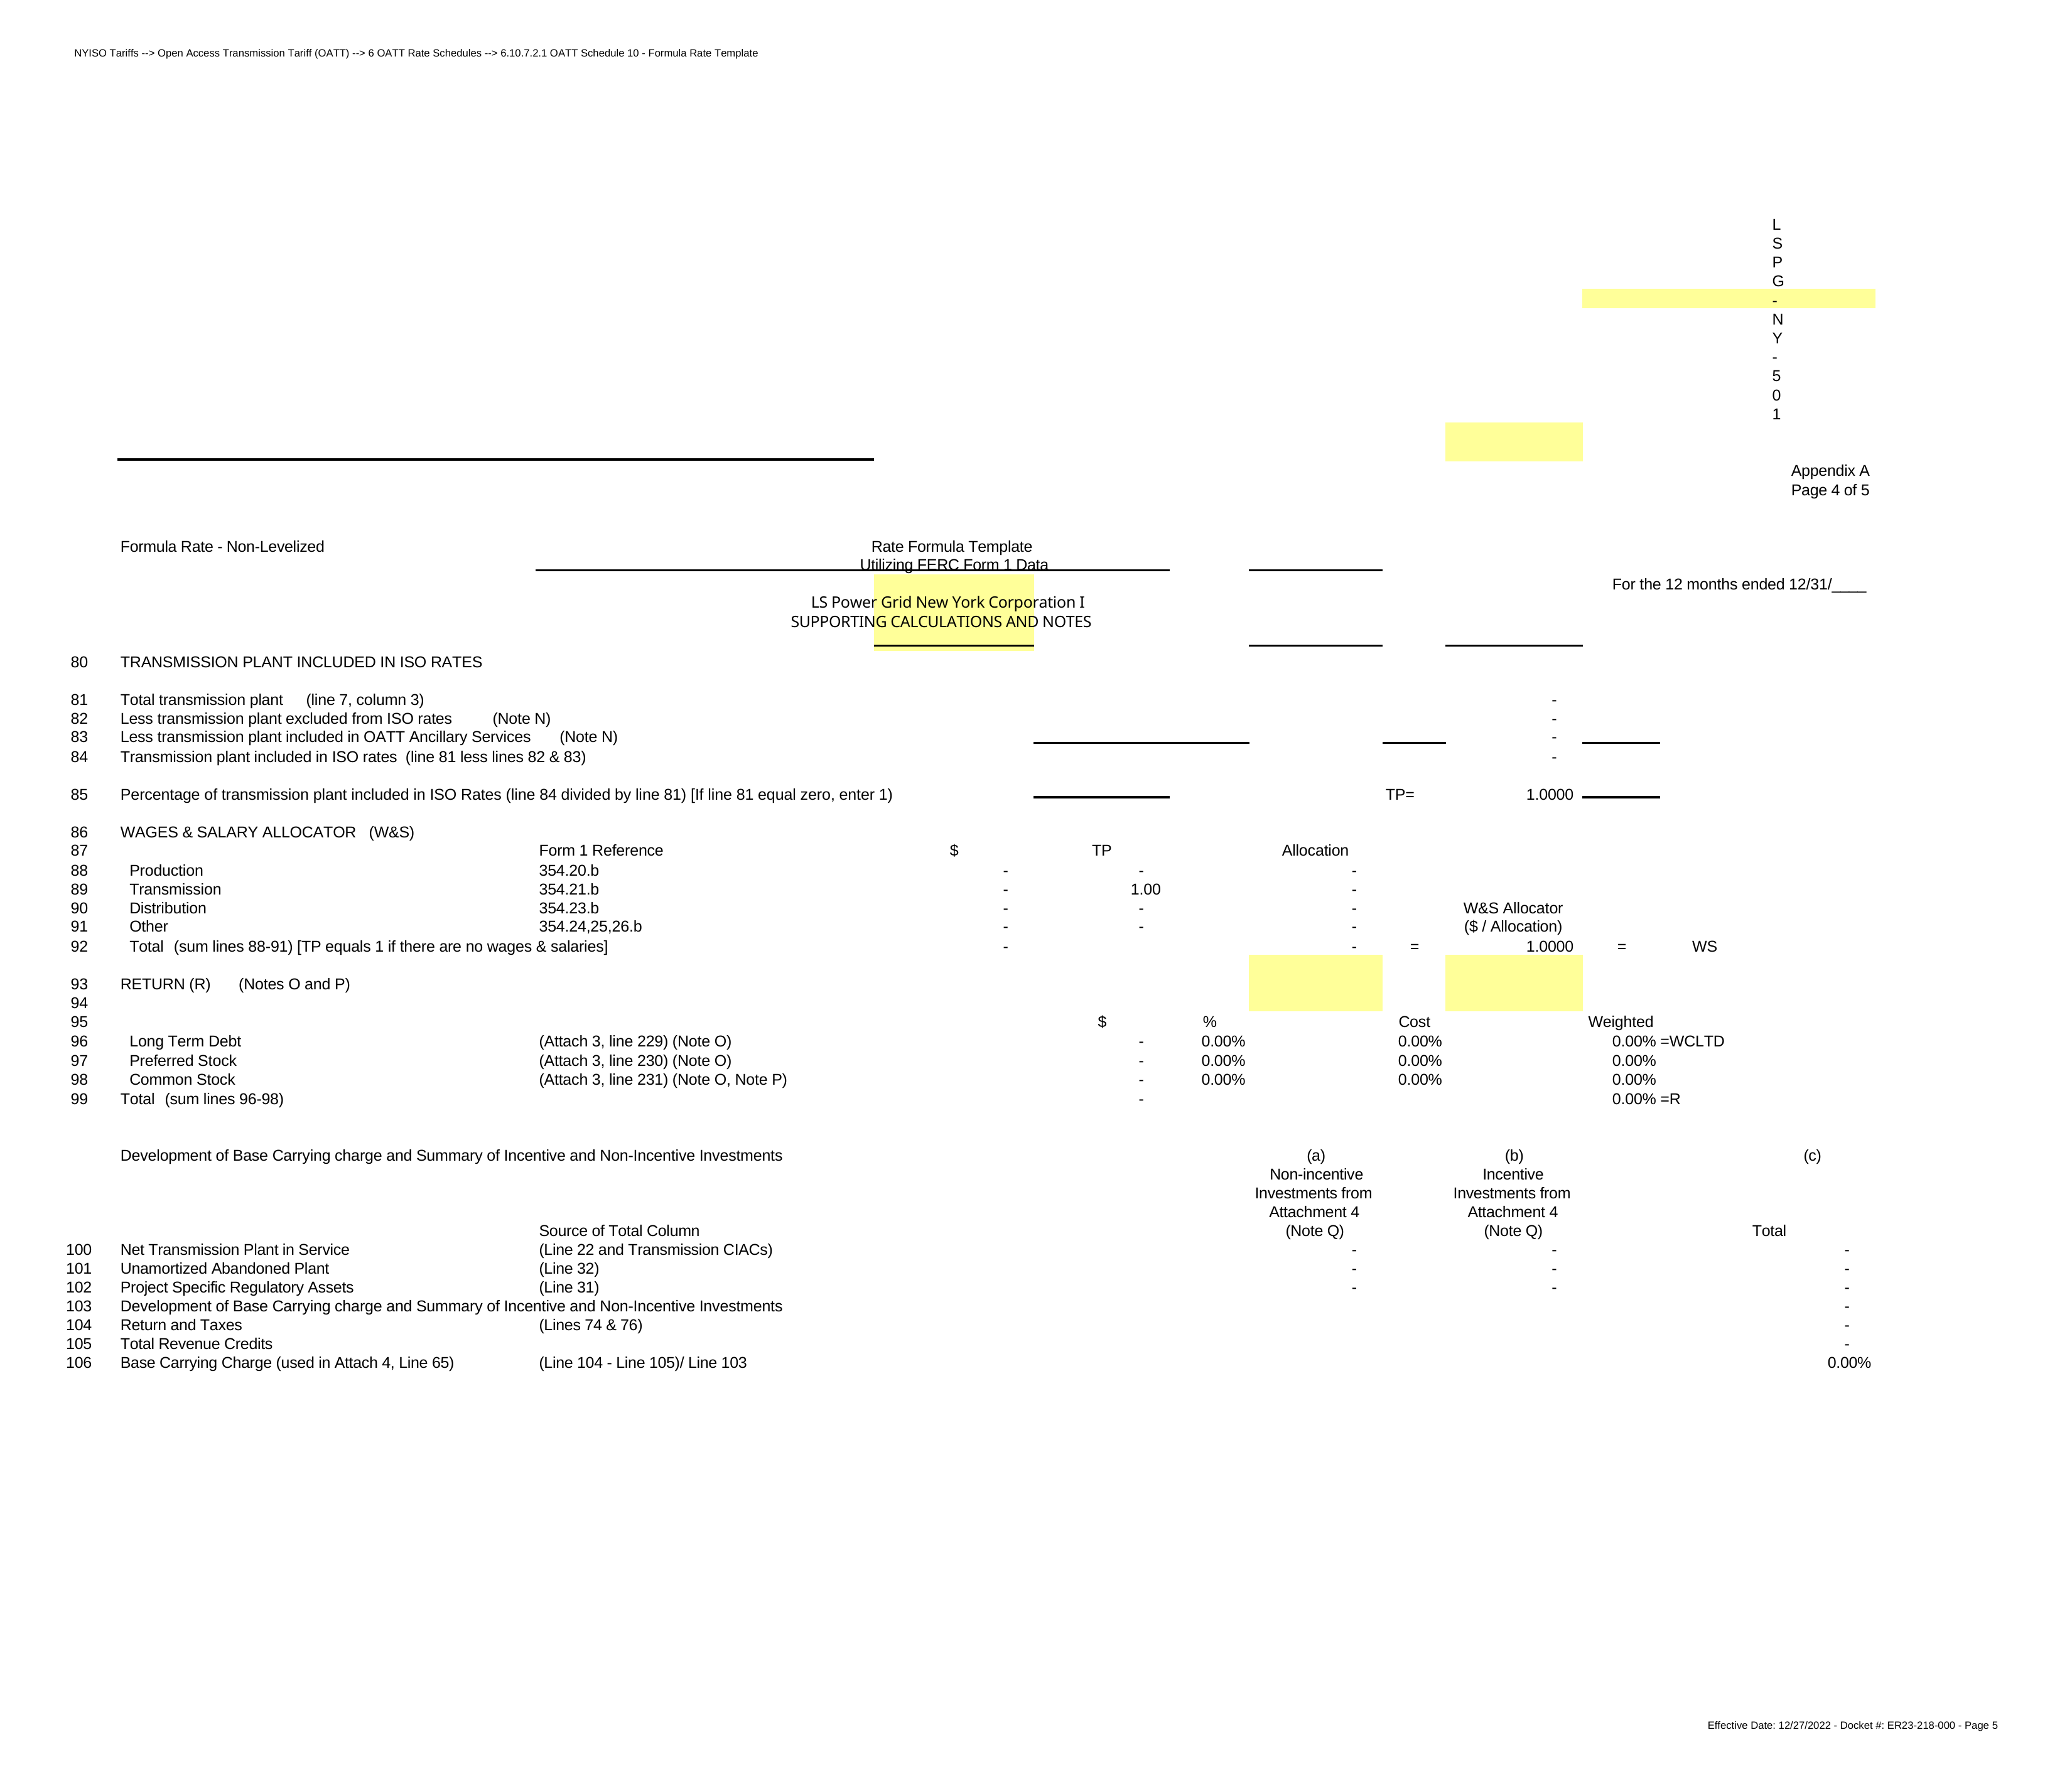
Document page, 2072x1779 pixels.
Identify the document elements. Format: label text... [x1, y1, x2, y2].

text 80 TRANSMISSION PLANT INCLUDED IN ISO RATES [70, 653, 2072, 671]
text 89 Transmission 354.21.b - 1.00 - [70, 880, 2072, 898]
text 95 $ % Cost Weighted [70, 1013, 2072, 1031]
text 87 Form 1 Reference $ TP Allocation [70, 842, 2072, 859]
text 81 Total transmission plant (line 7, column 3) - [70, 691, 2072, 709]
text 93 RETURN (R) (Notes O and P) [70, 975, 2072, 993]
text 85 Percentage of transmission plant included in ISO Rates (line 84 divided by line 81) [If line 81 equal zero, enter 1) TP= 1.0000 [70, 785, 2072, 804]
text 102 Project Specific Regulatory Assets (Line 31) - - - [66, 1279, 2072, 1297]
text 104 Return and Taxes (Lines 74 & 76) - [66, 1316, 2072, 1335]
text Investments from Investments from [66, 1185, 2072, 1203]
text Utilizing FERC Form 1 Data [860, 556, 2072, 574]
text 103 Development of Base Carrying charge and Summary of Incentive and Non-Incentive Investments - [66, 1298, 2072, 1316]
text SUPPORTING CALCULATIONS AND NOTES [790, 613, 2072, 632]
text 88 Production 354.20.b - - - [70, 861, 2072, 879]
text 98 Common Stock (Attach 3, line 231) (Note O, Note P) - 0.00% 0.00% 0.00% [70, 1070, 2072, 1088]
text 94 [70, 994, 2072, 1012]
text 90 Distribution 354.23.b - - - W&S Allocator [70, 899, 2072, 917]
text 92 Total (sum lines 88-91) [TP equals 1 if there are no wages & salaries] - - = 1.0000 = WS [70, 937, 2072, 955]
text 84 Transmission plant included in ISO rates (line 81 less lines 82 & 83) - [70, 748, 2072, 766]
text 96 Long Term Debt (Attach 3, line 229) (Note O) - 0.00% 0.00% 0.00% =WCLTD [70, 1032, 2072, 1050]
text Attachment 4 Attachment 4 [66, 1203, 2072, 1222]
text 91 Other 354.24,25,26.b - - - ($ / Allocation) [70, 918, 2072, 936]
text 86 WAGES & SALARY ALLOCATOR (W&S) [70, 823, 2072, 841]
text Source of Total Column (Note Q) (Note Q) Total [66, 1222, 2072, 1240]
text 97 Preferred Stock (Attach 3, line 230) (Note O) - 0.00% 0.00% 0.00% [70, 1052, 2072, 1070]
text Development of Base Carrying charge and Summary of Incentive and Non-Incentive Investments (a) (b) (c) [66, 1147, 2072, 1165]
text 82 Less transmission plant excluded from ISO rates (Note N) - [70, 709, 2072, 728]
text For the 12 months ended 12/31/____ [1612, 574, 2072, 593]
text Formula Rate - Non-Levelized Rate Formula Template [121, 538, 2072, 556]
text 83 Less transmission plant included in OATT Ancillary Services (Note N) - [70, 728, 2072, 746]
text 100 Net Transmission Plant in Service (Line 22 and Transmission CIACs) - - - [66, 1241, 2072, 1259]
text 105 Total Revenue Credits - [66, 1335, 2072, 1353]
text 106 Base Carrying Charge (used in Attach 4, Line 65) (Line 104 - Line 105)/ Line 103 0.00% [66, 1354, 2072, 1372]
text 99 Total (sum lines 96-98) - 0.00% =R [70, 1090, 2072, 1109]
text 101 Unamortized Abandoned Plant (Line 32) - - - [66, 1260, 2072, 1278]
text Non-incentive Incentive [66, 1166, 2072, 1184]
text LS Power Grid New York Corporation I [811, 594, 2072, 611]
